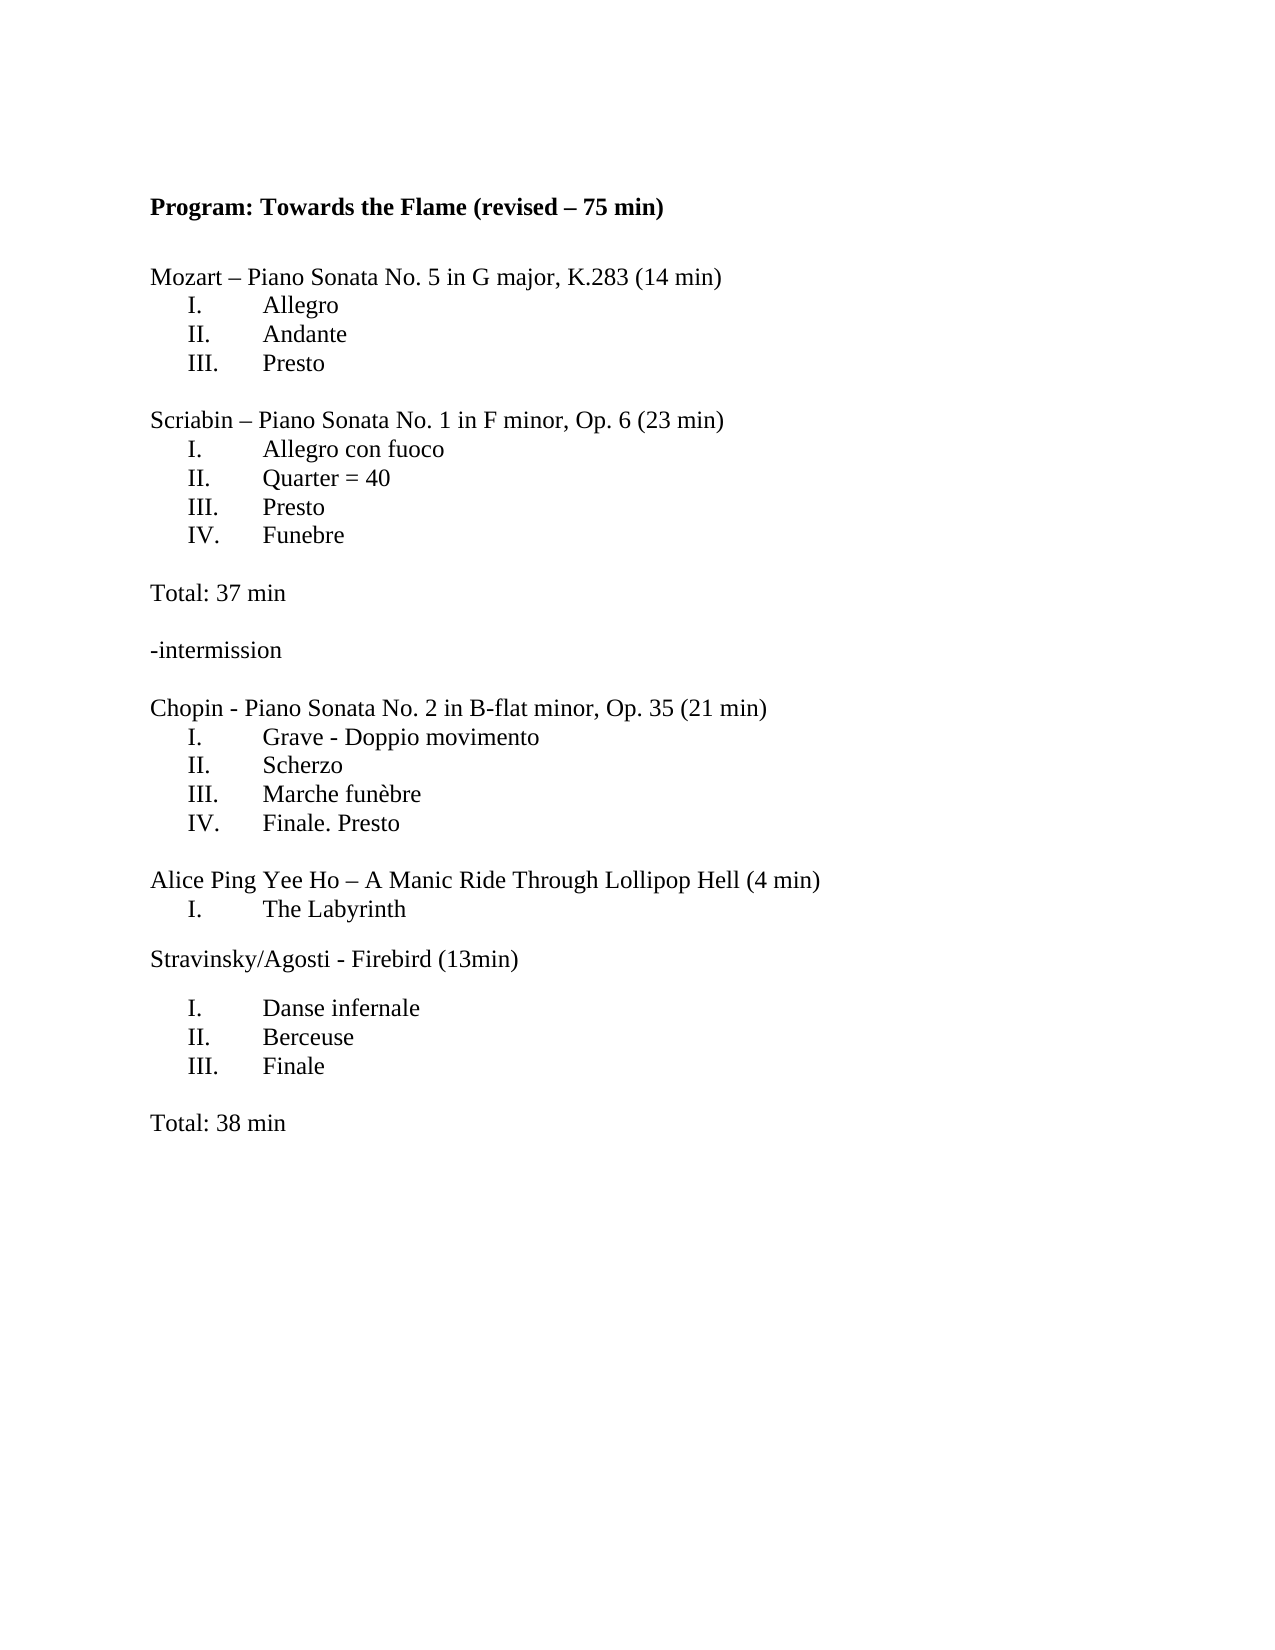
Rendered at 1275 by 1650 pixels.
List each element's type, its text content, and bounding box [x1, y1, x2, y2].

text Stravinsky/Agosti - Firebird (13min) [150, 944, 1125, 973]
text Program: Towards the Flame (revised – 75 min) [150, 192, 1125, 220]
text -intermission [150, 635, 1125, 664]
text Alice Ping Yee Ho – A Manic Ride Through Lollipop Hell (4 min) [150, 865, 1125, 894]
list Allegro con fuoco [187, 434, 1125, 463]
list Marche funèbre [187, 779, 1125, 808]
list Danse infernale [187, 993, 1125, 1022]
text Total: 38 min [150, 1108, 1125, 1137]
list Andante [187, 319, 1125, 348]
list Allegro [187, 290, 1125, 319]
list Berceuse [187, 1022, 1125, 1051]
list Finale [187, 1051, 1125, 1080]
list Finale. Presto [187, 808, 1125, 837]
list The Labyrinth [187, 894, 1125, 923]
list Scherzo [187, 750, 1125, 779]
list Funebre [187, 520, 1125, 549]
text Total: 37 min [150, 578, 1125, 607]
text Mozart – Piano Sonata No. 5 in G major, K.283 (14 min) [150, 262, 1125, 290]
list Presto [187, 348, 1125, 377]
list Presto [187, 492, 1125, 520]
text Chopin - Piano Sonata No. 2 in B-flat minor, Op. 35 (21 min) [150, 693, 1125, 722]
list Quarter = 40 [187, 463, 1125, 492]
list Grave - Doppio movimento [187, 722, 1125, 750]
text Scriabin – Piano Sonata No. 1 in F minor, Op. 6 (23 min) [150, 405, 1125, 434]
